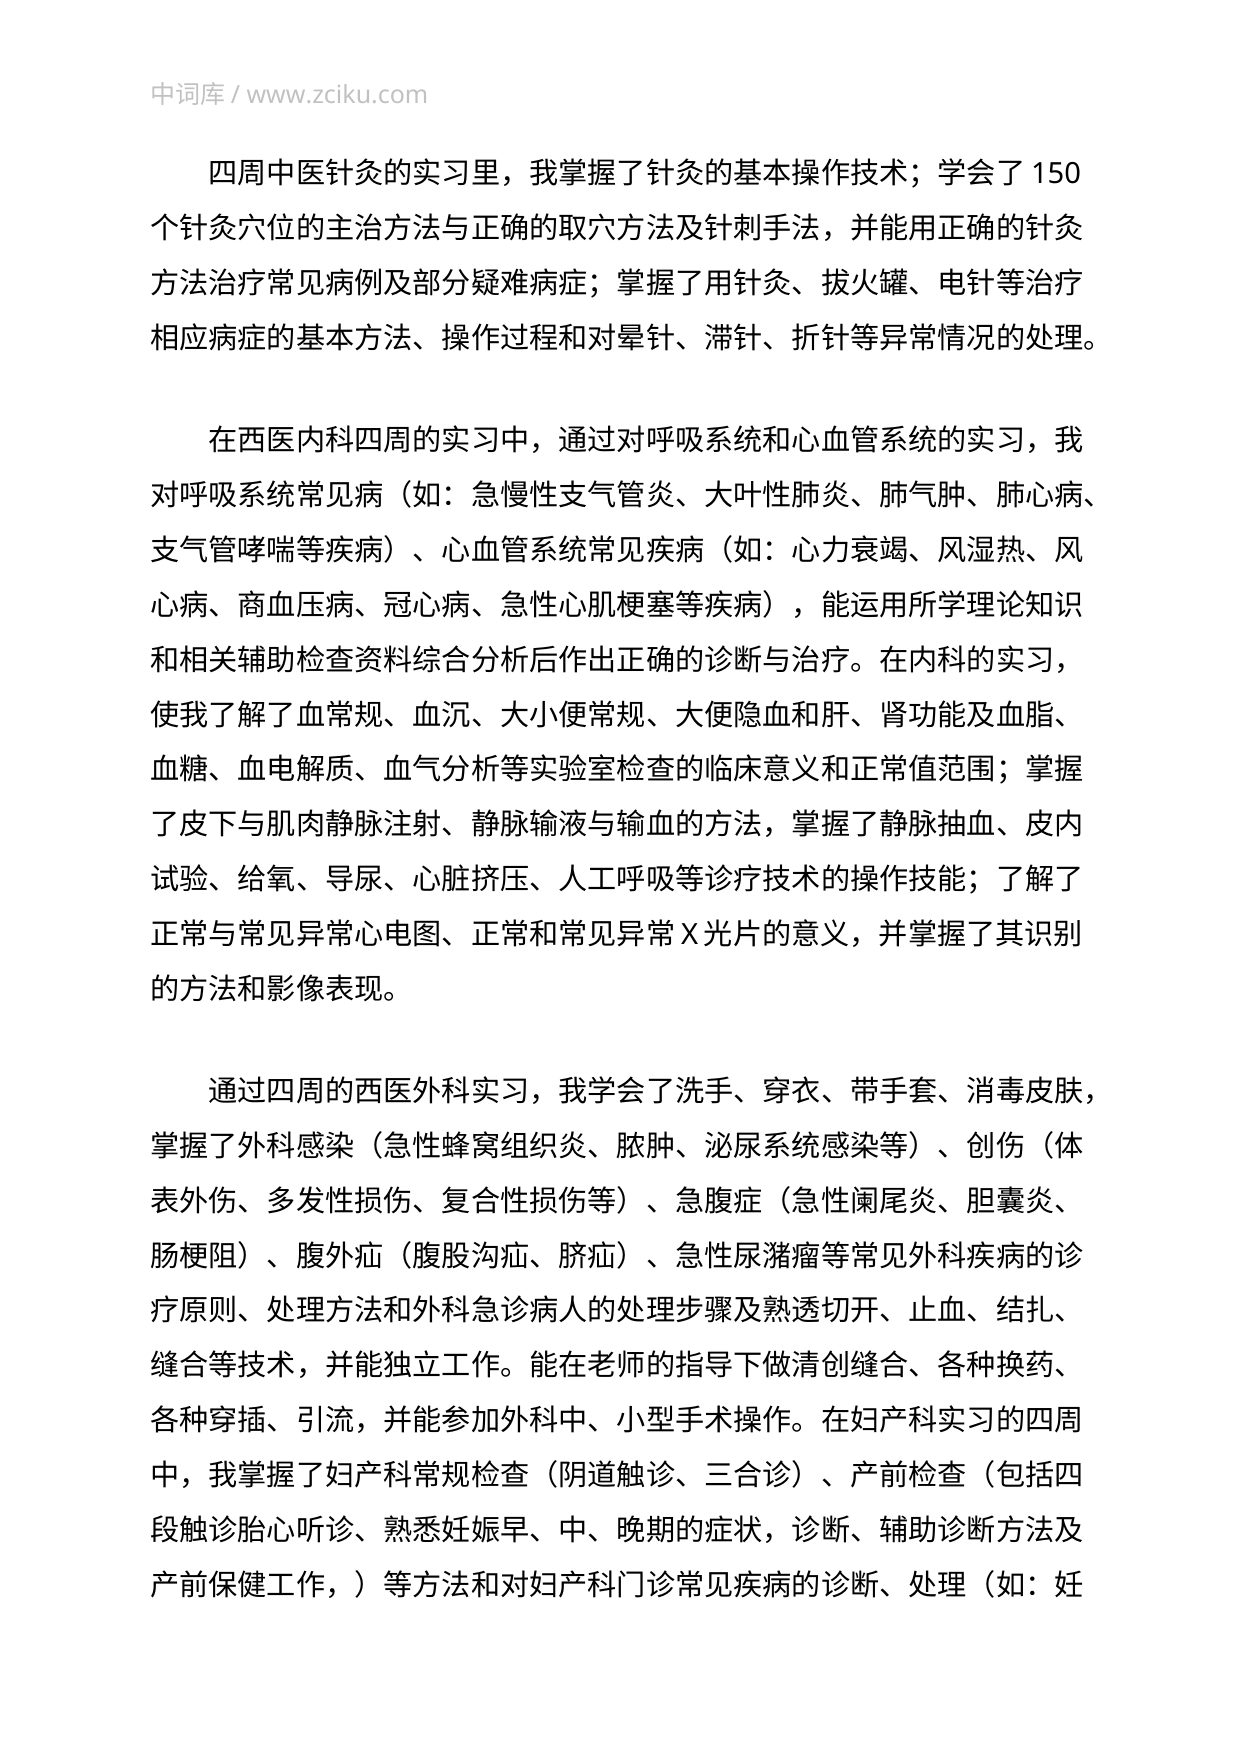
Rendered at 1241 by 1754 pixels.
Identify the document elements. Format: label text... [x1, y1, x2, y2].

text 在西医内科四周的实习中，通过对呼吸系统和心血管系统的实习，我对呼吸系统常见病（如：急慢性支气管炎、大叶性肺炎、肺气肿、肺心病、支气管哮喘等疾病）、心血管系统常见疾病（如：心力衰竭、风湿热、风心病、商血压病、冠心病、急性心肌梗塞等疾病），能运用所学理论知识和相关辅助检查资料综合分析后作出正确的诊断与治疗。在内科的实习，使我了解了血常规、血沉、大小便常规、大便隐血和肝、肾功能及血脂、血糖、血电解质、血气分析等实验室检查的临床意义和正常值范围；掌握了皮下与肌肉静脉注射、静脉输液与输血的方法，掌握了静脉抽血、皮内试验、给氧、导尿、心脏挤压、人工呼吸等诊疗技术的操作技能；了解了正常与常见异常心电图、正常和常见异常X光片的意义，并掌握了其识别的方法和影像表现。 [150, 417, 1090, 1008]
text 四周中医针灸的实习里，我掌握了针灸的基本操作技术；学会了150个针灸穴位的主治方法与正确的取穴方法及针刺手法，并能用正确的针灸方法治疗常见病例及部分疑难病症；掌握了用针灸、拔火罐、电针等治疗相应病症的基本方法、操作过程和对晕针、滞针、折针等异常情况的处理。 [150, 150, 1090, 357]
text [150, 1067, 1090, 1604]
